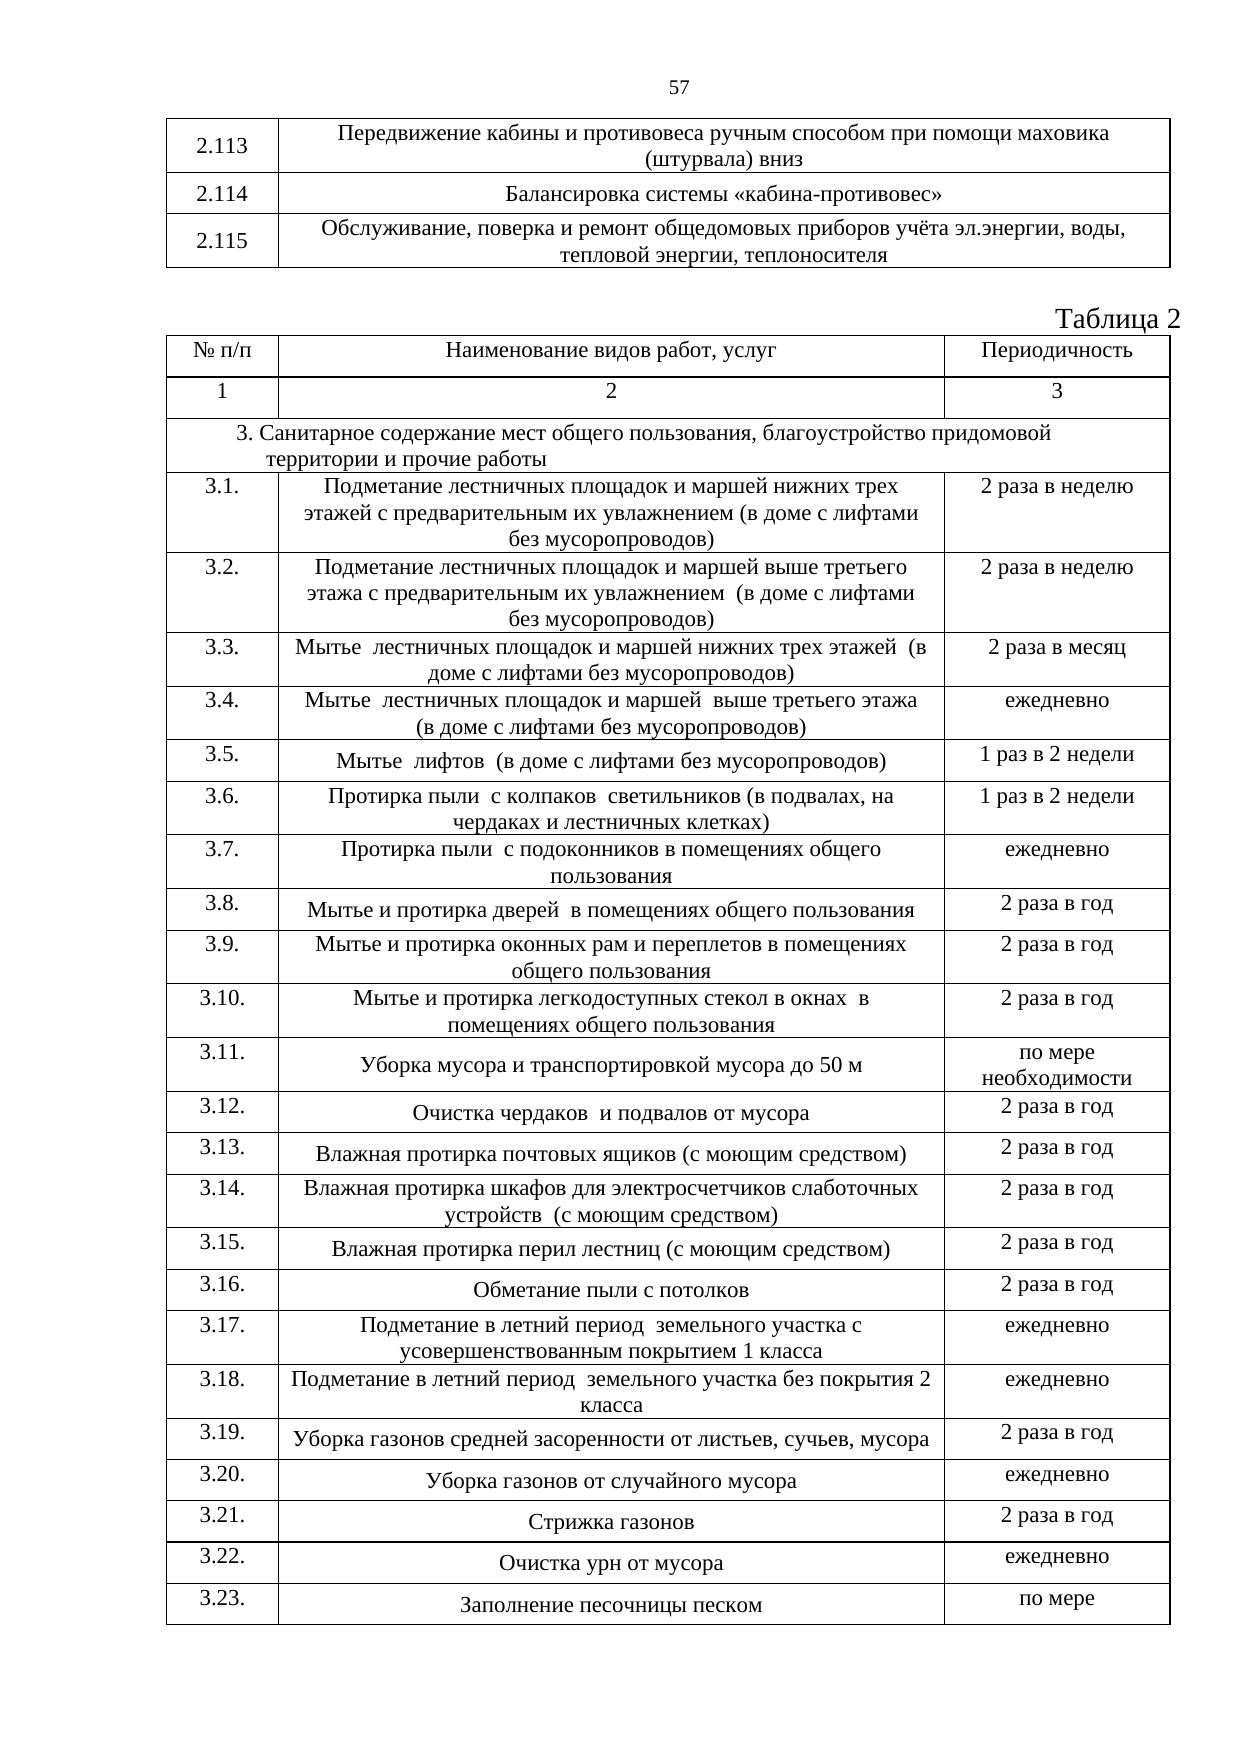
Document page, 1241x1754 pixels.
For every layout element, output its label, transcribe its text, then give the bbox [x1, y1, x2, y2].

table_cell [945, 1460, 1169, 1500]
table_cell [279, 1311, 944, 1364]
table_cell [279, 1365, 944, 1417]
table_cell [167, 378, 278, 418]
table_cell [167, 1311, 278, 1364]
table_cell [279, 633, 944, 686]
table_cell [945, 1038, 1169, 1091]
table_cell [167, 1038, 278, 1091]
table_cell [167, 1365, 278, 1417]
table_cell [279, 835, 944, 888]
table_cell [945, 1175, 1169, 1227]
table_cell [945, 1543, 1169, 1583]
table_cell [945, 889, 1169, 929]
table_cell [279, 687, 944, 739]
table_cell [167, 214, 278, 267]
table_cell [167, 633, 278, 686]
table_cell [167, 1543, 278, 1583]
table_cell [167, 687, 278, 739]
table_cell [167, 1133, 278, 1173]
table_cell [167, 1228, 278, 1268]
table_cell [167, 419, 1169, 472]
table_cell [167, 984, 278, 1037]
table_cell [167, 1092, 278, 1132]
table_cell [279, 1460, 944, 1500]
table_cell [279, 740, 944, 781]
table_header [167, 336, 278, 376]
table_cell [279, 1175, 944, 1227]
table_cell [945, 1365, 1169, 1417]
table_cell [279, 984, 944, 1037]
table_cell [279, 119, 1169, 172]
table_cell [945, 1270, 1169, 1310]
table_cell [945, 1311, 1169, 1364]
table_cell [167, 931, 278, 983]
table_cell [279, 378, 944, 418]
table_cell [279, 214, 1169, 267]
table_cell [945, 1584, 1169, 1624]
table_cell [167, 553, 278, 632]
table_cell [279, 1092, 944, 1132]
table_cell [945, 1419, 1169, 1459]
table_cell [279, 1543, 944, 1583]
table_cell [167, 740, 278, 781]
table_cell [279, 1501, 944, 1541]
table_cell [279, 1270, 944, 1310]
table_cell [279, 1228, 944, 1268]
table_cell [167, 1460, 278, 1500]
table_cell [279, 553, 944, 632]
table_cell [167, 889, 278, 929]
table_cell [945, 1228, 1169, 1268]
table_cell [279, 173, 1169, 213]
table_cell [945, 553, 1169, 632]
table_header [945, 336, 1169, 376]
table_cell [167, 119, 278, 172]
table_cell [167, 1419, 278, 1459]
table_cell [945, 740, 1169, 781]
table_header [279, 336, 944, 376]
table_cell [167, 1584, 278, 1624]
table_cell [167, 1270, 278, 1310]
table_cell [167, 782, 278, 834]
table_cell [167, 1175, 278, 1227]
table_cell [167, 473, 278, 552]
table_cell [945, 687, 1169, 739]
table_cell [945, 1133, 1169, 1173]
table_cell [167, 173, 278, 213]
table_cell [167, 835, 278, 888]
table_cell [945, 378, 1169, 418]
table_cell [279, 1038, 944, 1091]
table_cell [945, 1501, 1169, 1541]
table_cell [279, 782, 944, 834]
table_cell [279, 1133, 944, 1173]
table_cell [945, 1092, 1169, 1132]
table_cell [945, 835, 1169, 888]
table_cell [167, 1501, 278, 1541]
text Таблица 2 [177, 302, 1181, 335]
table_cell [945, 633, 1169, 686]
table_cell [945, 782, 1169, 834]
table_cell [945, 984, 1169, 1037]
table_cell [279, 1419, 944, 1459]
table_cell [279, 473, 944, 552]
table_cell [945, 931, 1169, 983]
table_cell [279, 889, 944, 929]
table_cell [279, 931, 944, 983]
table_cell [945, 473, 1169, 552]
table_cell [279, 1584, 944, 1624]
